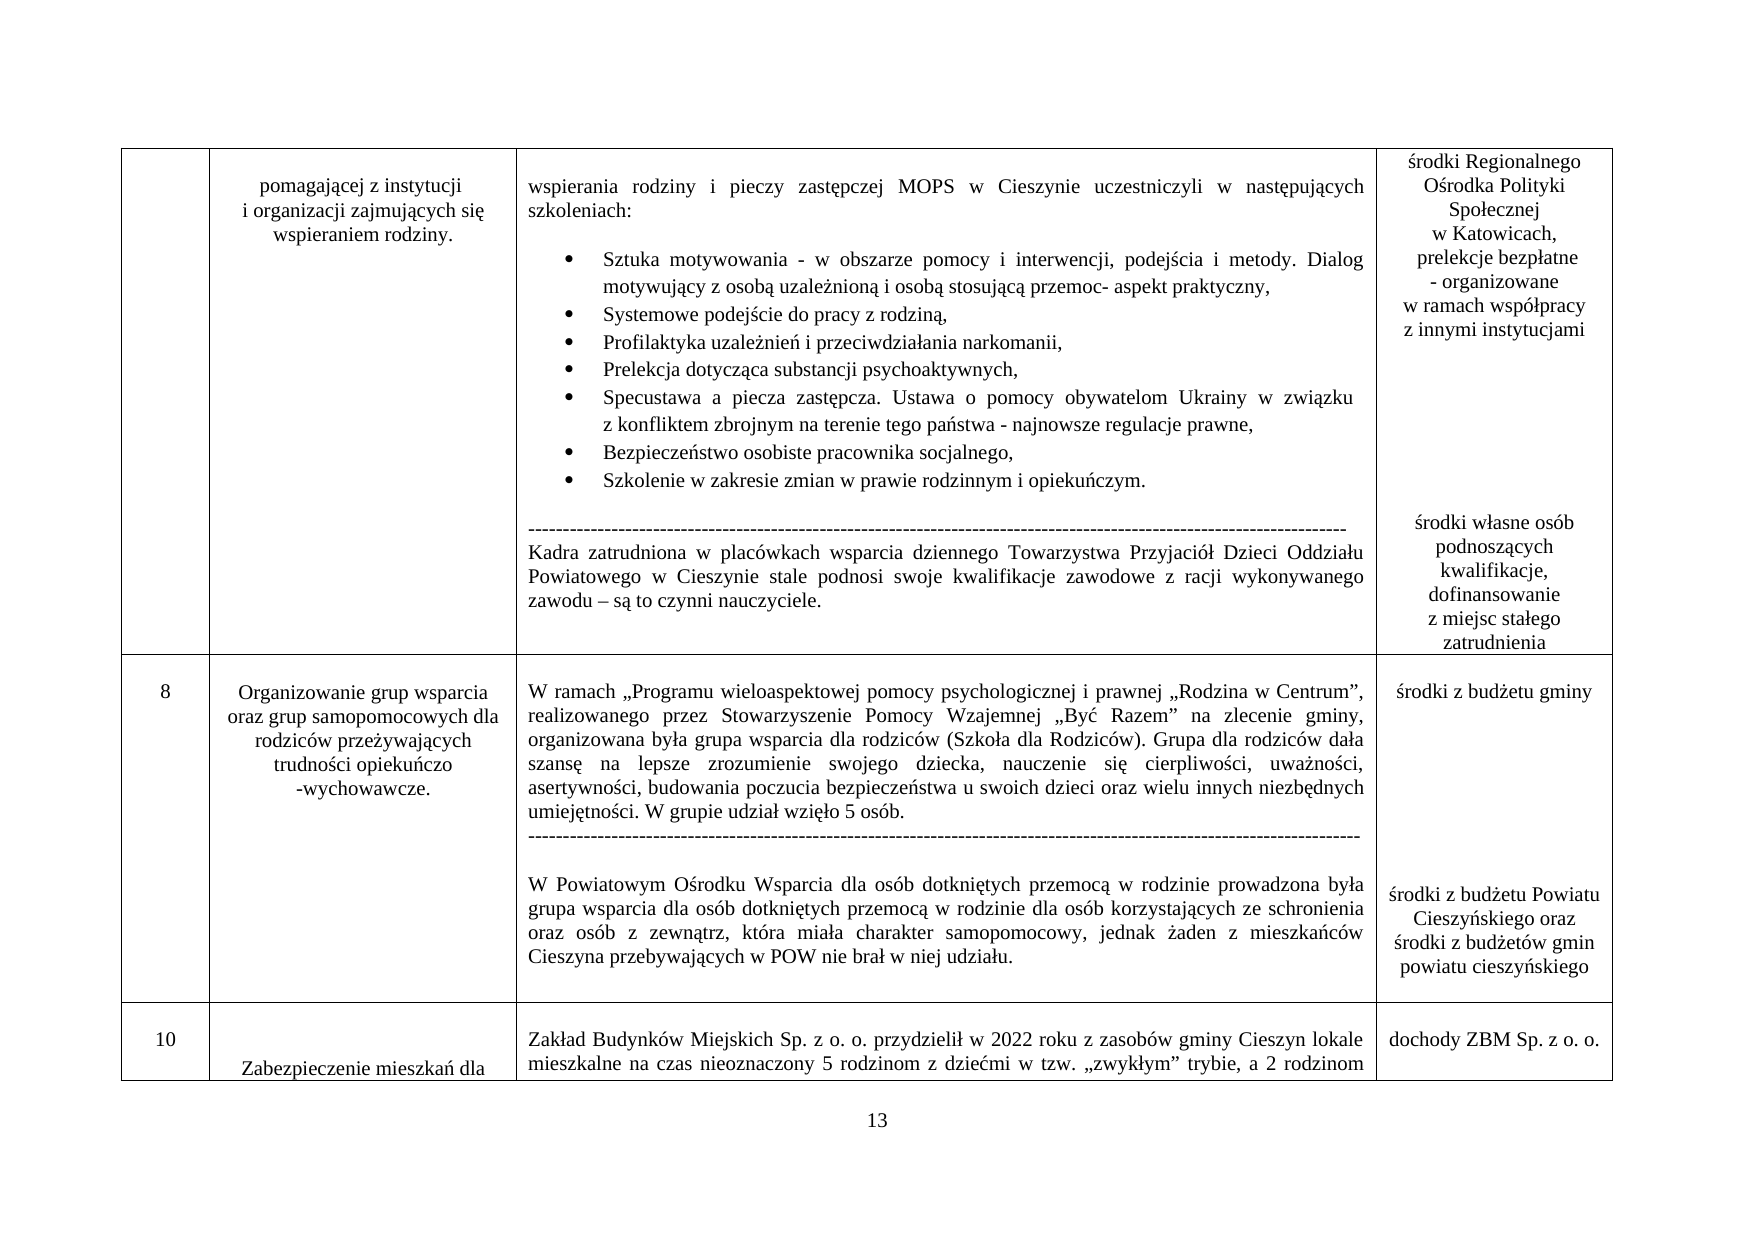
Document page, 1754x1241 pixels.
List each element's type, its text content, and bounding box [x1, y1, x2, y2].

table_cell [210, 1003, 516, 1080]
table_cell środki z budżetu gminy środki z budżetu Powiatu Cieszyńskiego oraz środki z budżetów gmin powiatu cieszyńskiego [1377, 655, 1612, 1002]
table_cell 10 [122, 1003, 209, 1080]
table_cell 8 [122, 655, 209, 1002]
table_cell 7 [122, 149, 209, 654]
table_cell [517, 1003, 1376, 1080]
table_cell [1377, 149, 1612, 654]
table_cell Organizowanie grup wsparcia oraz grup samopomocowych dla rodziców przeżywających trudności opiekuńczo -wychowawcze. [210, 655, 516, 1002]
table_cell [210, 149, 516, 654]
table_cell W ramach „Programu wieloaspektowej pomocy psychologicznej i prawnej „Rodzina w Centrum”, realizowanego przez Stowarzyszenie Pomocy Wzajemnej „Być Razem” na zlecenie gminy, organizowana była grupa wsparcia dla rodziców (Szkoła dla Rodziców). Grupa dla rodziców dała szansę na lepsze zrozumienie swojego dziecka, nauczenie się cierpliwości, uważności, asertywności, budowania poczucia bezpieczeństwa u swoich dzieci oraz wielu innych niezbędnych umiejętności. W grupie udział wzięło 5 osób. ------------------------------------------------------------------------------------------------------------------------ W Powiatowym Ośrodku Wsparcia dla osób dotkniętych przemocą w rodzinie prowadzona była grupa wsparcia dla osób dotkniętych przemocą w rodzinie dla osób korzystających ze schronienia oraz osób z zewnątrz, która miała charakter samopomocowy, jednak żaden z mieszkańców Cieszyna przebywających w POW nie brał w niej udziału. [517, 655, 1376, 1002]
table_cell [517, 149, 1376, 654]
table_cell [1377, 1003, 1612, 1080]
